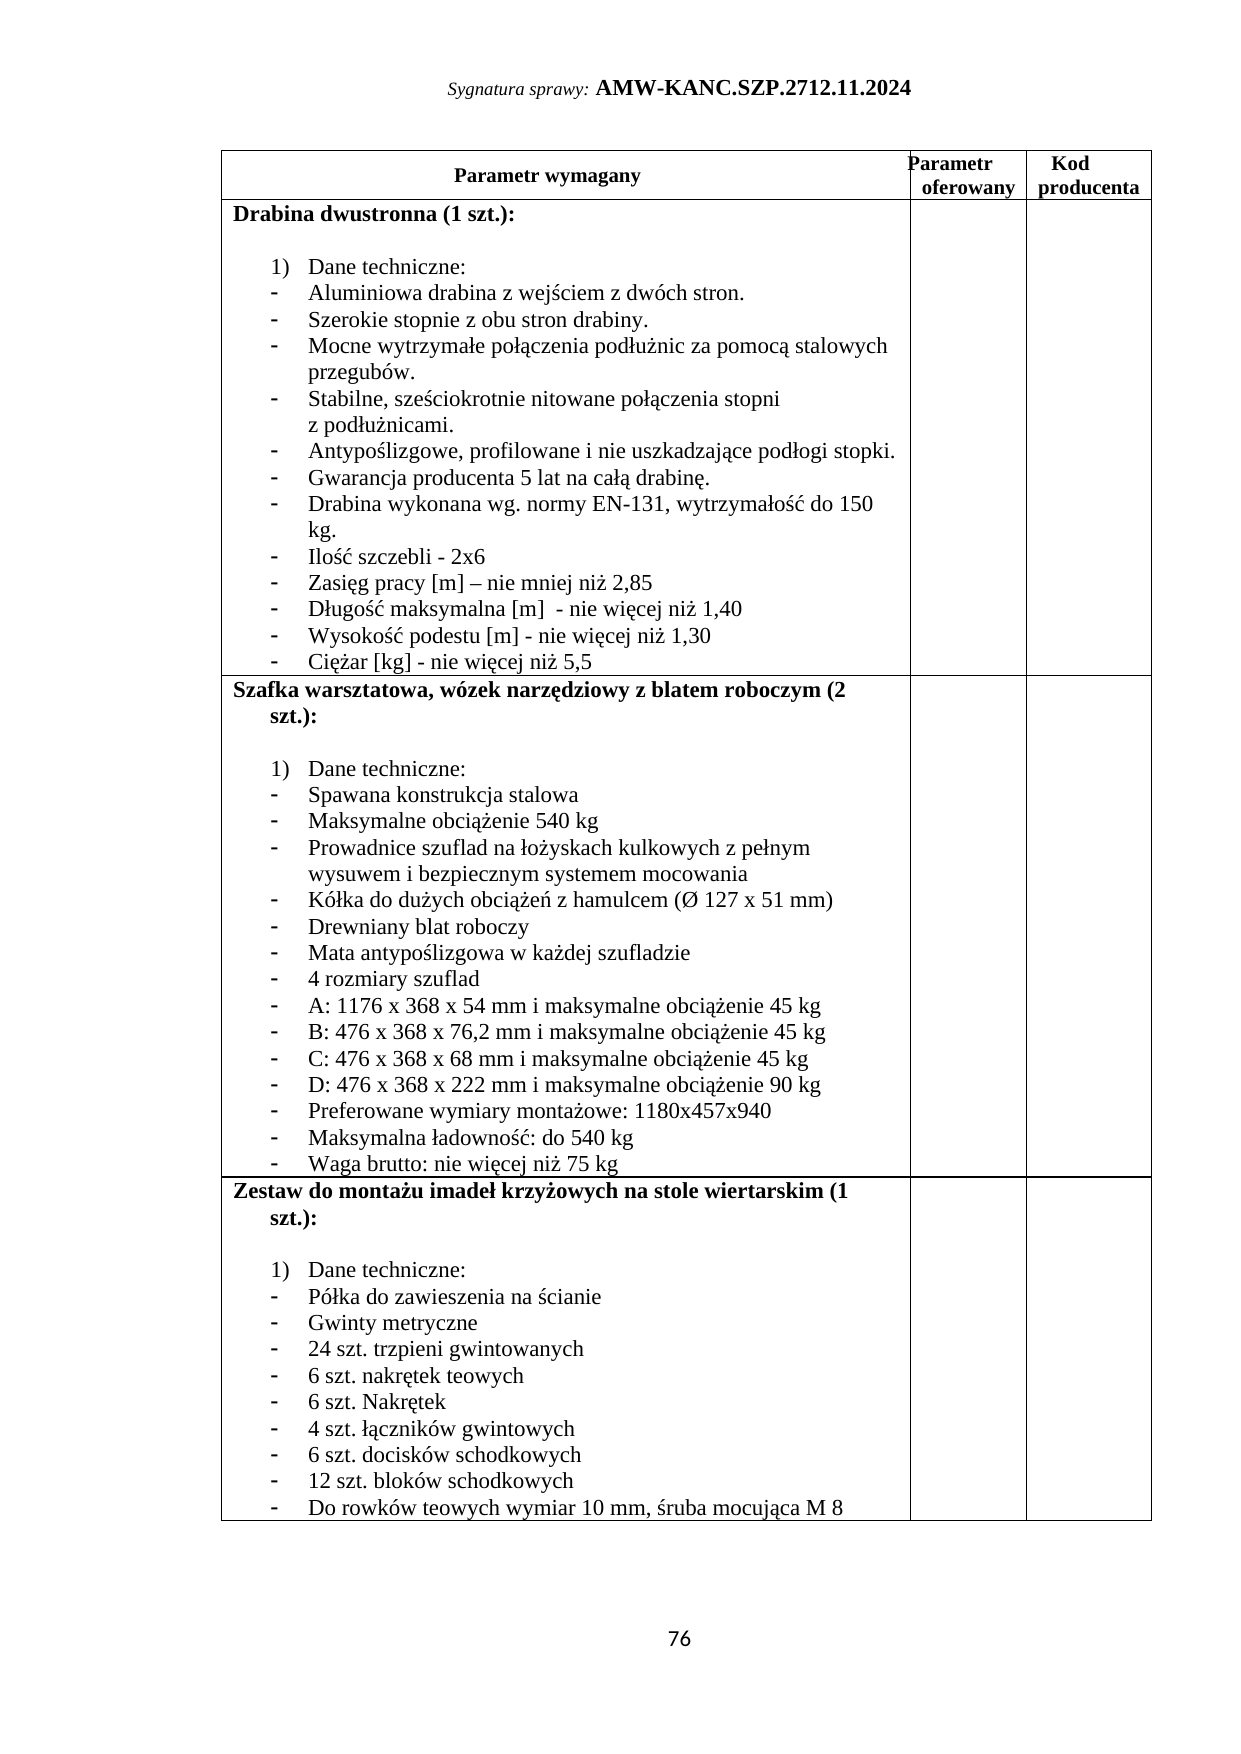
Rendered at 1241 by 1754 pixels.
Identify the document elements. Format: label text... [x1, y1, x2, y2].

table_header Parametr wymagany [222, 151, 910, 199]
table_cell [911, 1178, 1026, 1520]
table_cell [1027, 1178, 1151, 1520]
table_cell [911, 200, 1026, 674]
table_cell [911, 676, 1026, 1176]
table_cell [1027, 676, 1151, 1176]
table_header Kod producenta [1027, 151, 1151, 199]
table_cell Zestaw do montażu imadeł krzyżowych na stole wiertarskim (1 szt.): Dane techniczne: Półka do zawieszenia na ścianie Gwinty metryczne 24 szt. trzpieni gwintowanych 6 szt. nakrętek teowych 6 szt. Nakrętek 4 szt. łączników gwintowych 6 szt. docisków schodkowych 12 szt. bloków schodkowych Do rowków teowych wymiar 10 mm, śruba mocująca M 8 [222, 1178, 910, 1520]
table_cell Szafka warsztatowa, wózek narzędziowy z blatem roboczym (2 szt.): Dane techniczne: Spawana konstrukcja stalowa Maksymalne obciążenie 540 kg Prowadnice szuflad na łożyskach kulkowych z pełnym wysuwem i bezpiecznym systemem mocowania Kółka do dużych obciążeń z hamulcem (Ø 127 x 51 mm) Drewniany blat roboczy Mata antypoślizgowa w każdej szufladzie 4 rozmiary szuflad A: 1176 x 368 x 54 mm i maksymalne obciążenie 45 kg B: 476 x 368 x 76,2 mm i maksymalne obciążenie 45 kg C: 476 x 368 x 68 mm i maksymalne obciążenie 45 kg D: 476 x 368 x 222 mm i maksymalne obciążenie 90 kg Preferowane wymiary montażowe: 1180x457x940 Maksymalna ładowność: do 540 kg Waga brutto: nie więcej niż 75 kg [222, 676, 910, 1176]
table_header Parametr oferowany [911, 151, 1026, 199]
table_cell Drabina dwustronna (1 szt.): Dane techniczne: Aluminiowa drabina z wejściem z dwóch stron. Szerokie stopnie z obu stron drabiny. Mocne wytrzymałe połączenia podłużnic za pomocą stalowych przegubów. Stabilne, sześciokrotnie nitowane połączenia stopni z podłużnicami. Antypoślizgowe, profilowane i nie uszkadzające podłogi stopki. Gwarancja producenta 5 lat na całą drabinę. Drabina wykonana wg. normy EN-131, wytrzymałość do 150 kg. Ilość szczebli - 2x6 Zasięg pracy [m] – nie mniej niż 2,85 Długość maksymalna [m] - nie więcej niż 1,40 Wysokość podestu [m] - nie więcej niż 1,30 Ciężar [kg] - nie więcej niż 5,5 [222, 200, 910, 674]
table_cell [1027, 200, 1151, 674]
